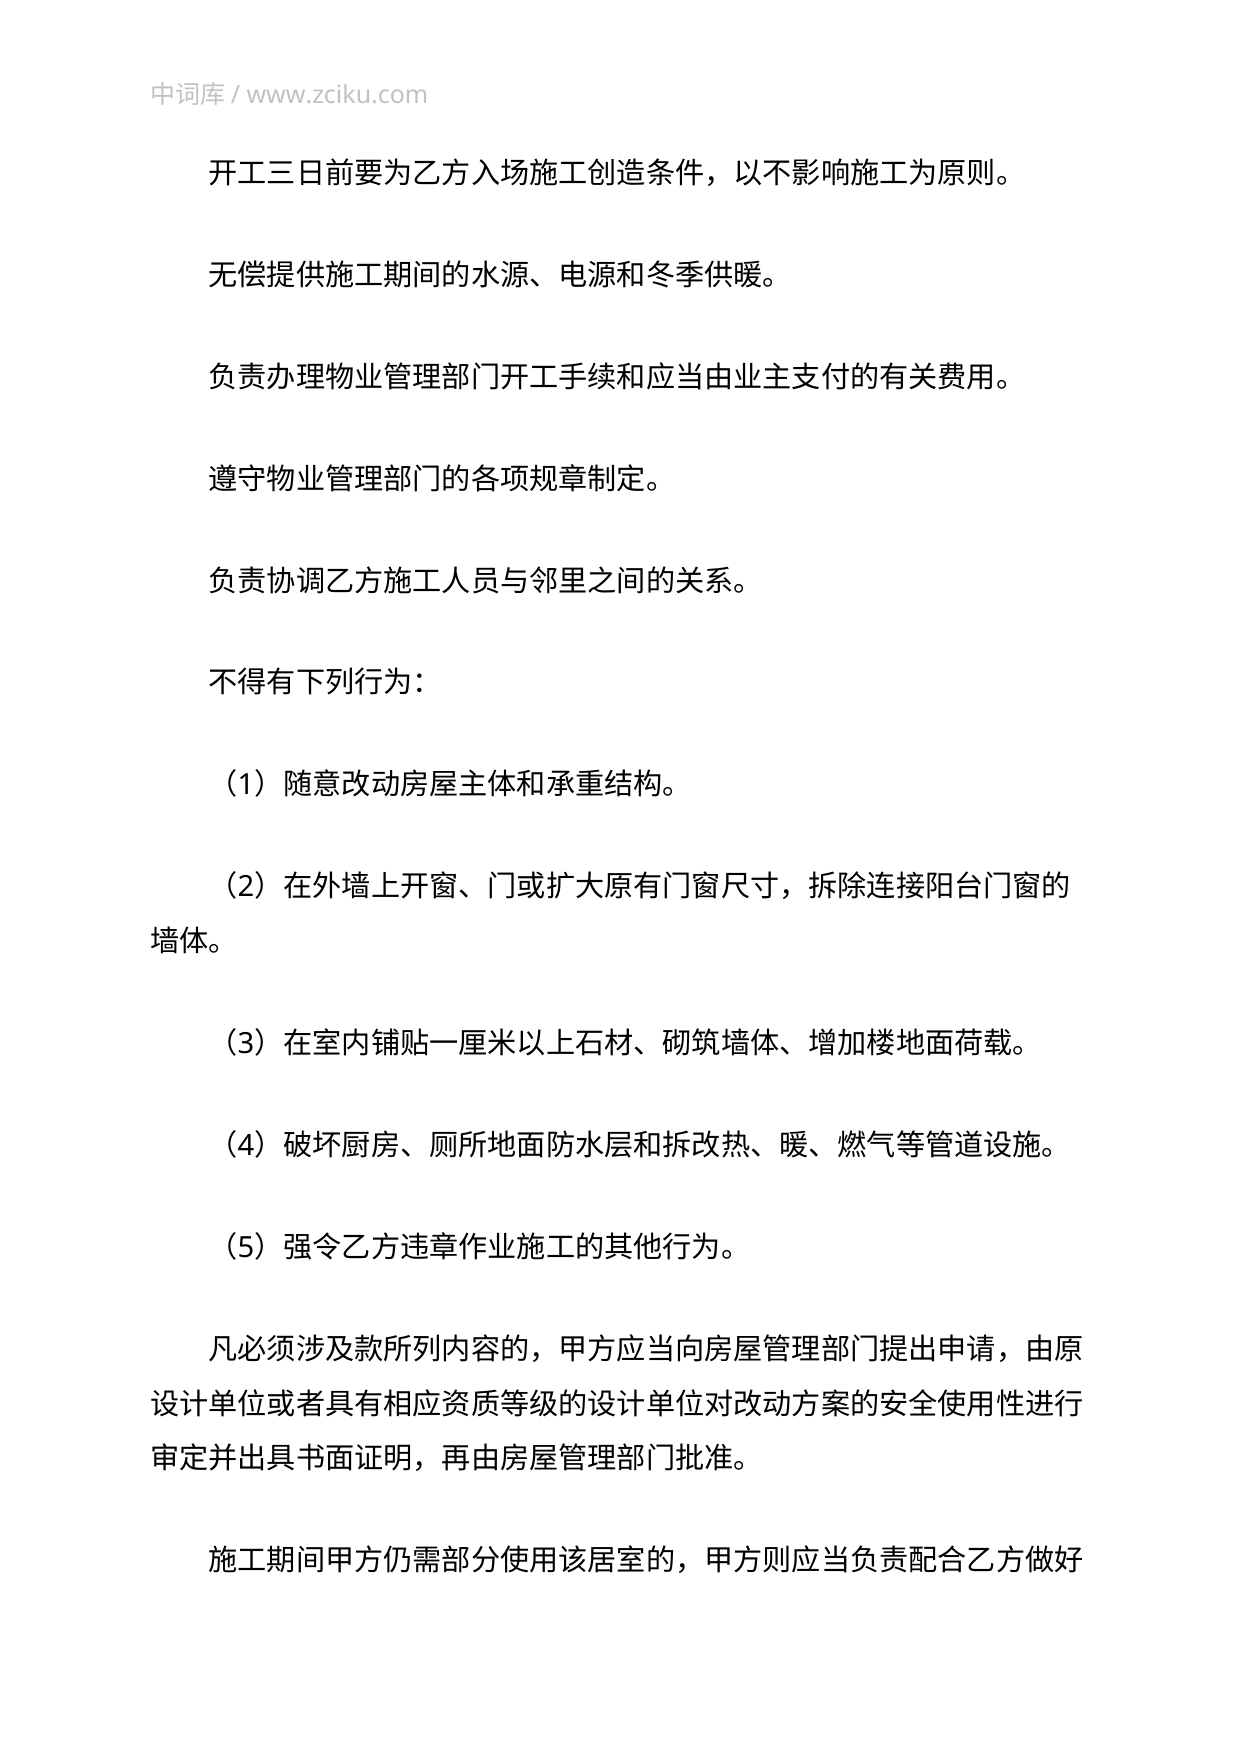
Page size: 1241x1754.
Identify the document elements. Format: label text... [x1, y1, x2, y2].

text 负责办理物业管理部门开工手续和应当由业主支付的有关费用。 [150, 353, 1090, 396]
text 遵守物业管理部门的各项规章制定。 [150, 455, 1090, 498]
text （1）随意改动房屋主体和承重结构。 [150, 761, 1090, 803]
text （5）强令乙方违章作业施工的其他行为。 [150, 1223, 1090, 1266]
text （3）在室内铺贴一厘米以上石材、砌筑墙体、增加楼地面荷载。 [150, 1019, 1090, 1062]
text 无偿提供施工期间的水源、电源和冬季供暖。 [150, 252, 1090, 294]
text 凡必须涉及款所列内容的，甲方应当向房屋管理部门提出申请，由原设计单位或者具有相应资质等级的设计单位对改动方案的安全使用性进行审定并出具书面证明，再由房屋管理部门批准。 [150, 1325, 1090, 1477]
text （4）破坏厨房、厕所地面防水层和拆改热、暖、燃气等管道设施。 [150, 1121, 1090, 1164]
text （2）在外墙上开窗、门或扩大原有门窗尺寸，拆除连接阳台门窗的墙体。 [150, 863, 1090, 960]
text 开工三日前要为乙方入场施工创造条件，以不影响施工为原则。 [150, 150, 1090, 192]
text 负责协调乙方施工人员与邻里之间的关系。 [150, 557, 1090, 599]
text 不得有下列行为： [150, 659, 1090, 701]
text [150, 1537, 1090, 1579]
